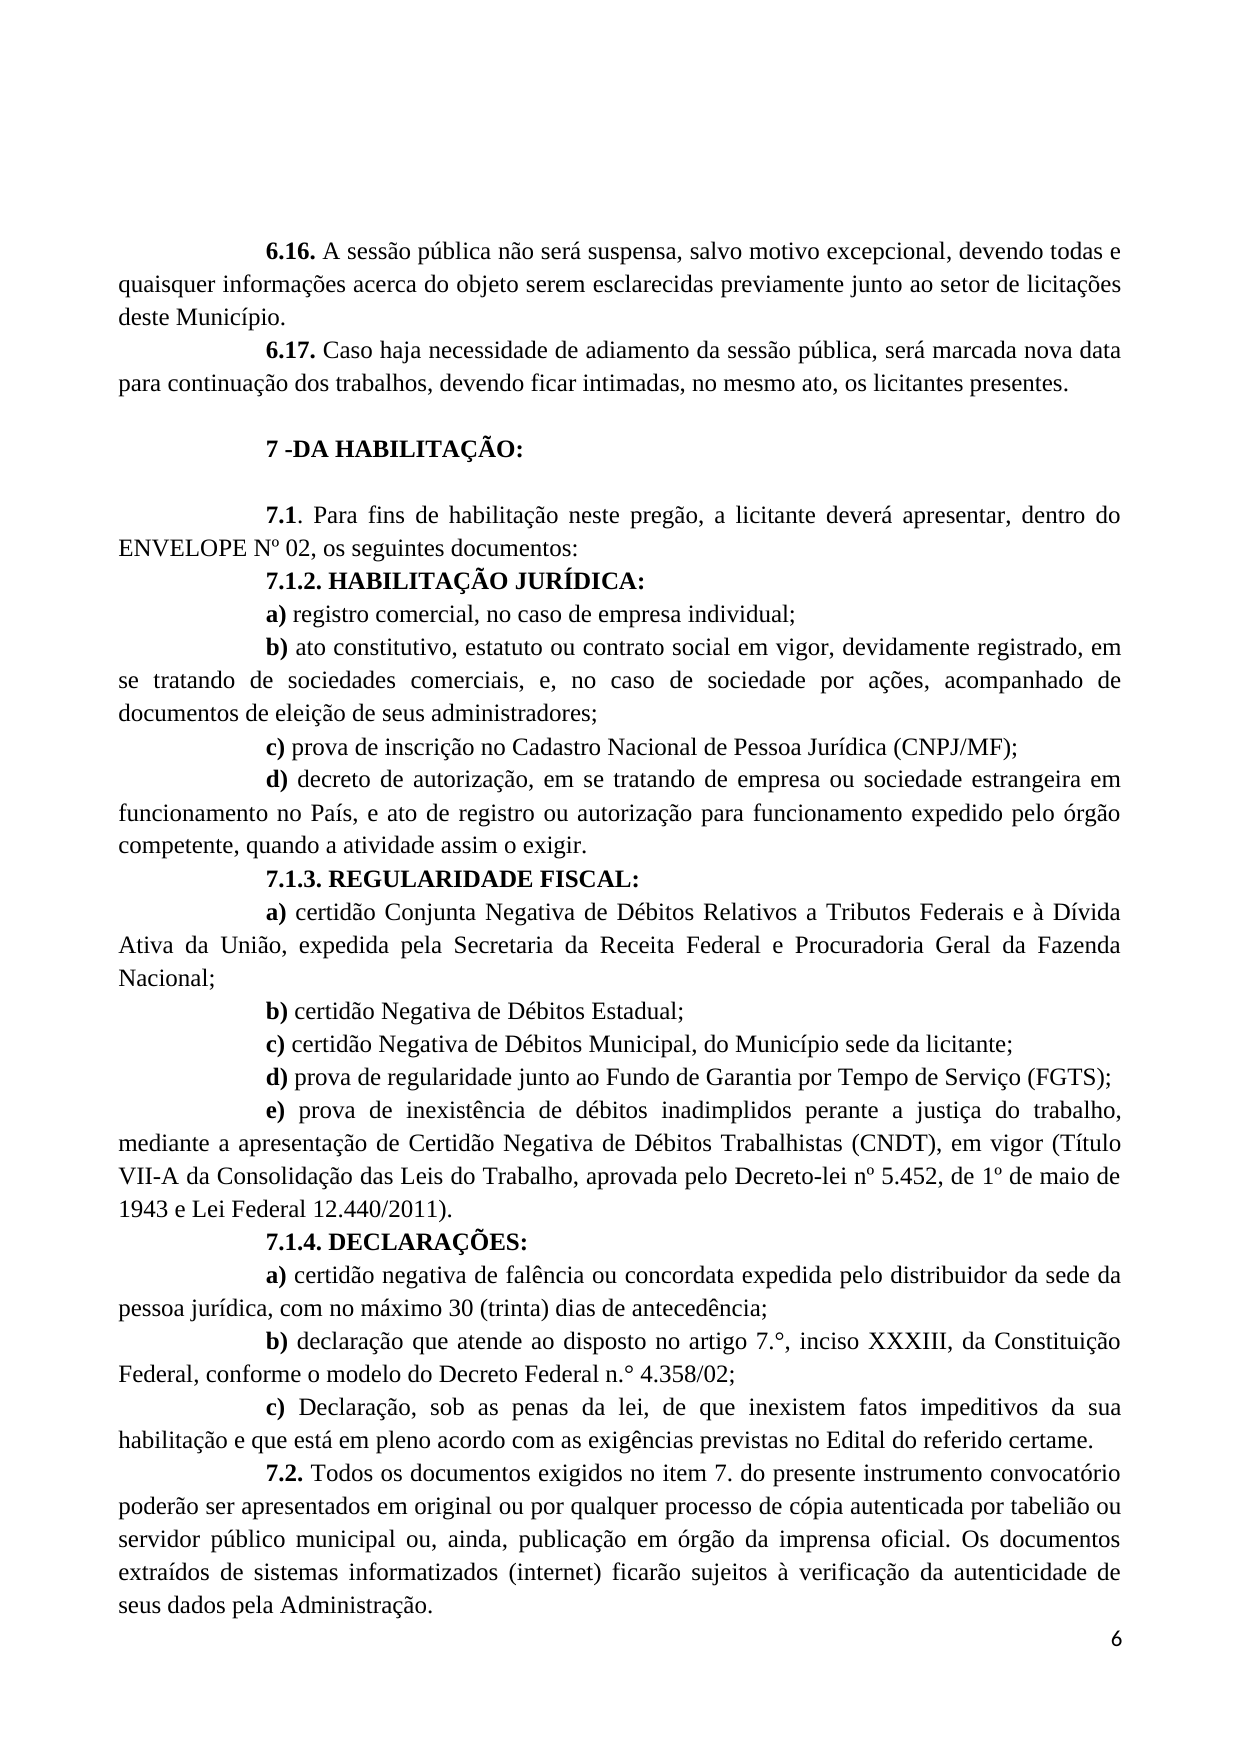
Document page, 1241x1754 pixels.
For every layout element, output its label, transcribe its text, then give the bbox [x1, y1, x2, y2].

text a) certidão Conjunta Negativa de Débitos Relativos a Tributos Federais e à Dívida Ativa da União, expedida pela Secretaria da Receita Federal e Procuradoria Geral da Fazenda Nacional; [118, 897, 1122, 991]
text 7.1. Para fins de habilitação neste pregão, a licitante deverá apresentar, dentro do ENVELOPE Nº 02, os seguintes documentos: [118, 500, 1122, 562]
text 7.1.3. REGULARIDADE FISCAL: [118, 864, 1122, 892]
text d) decreto de autorização, em se tratando de empresa ou sociedade estrangeira em funcionamento no País, e ato de registro ou autorização para funcionamento expedido pelo órgão competente, quando a atividade assim o exigir. [118, 764, 1122, 859]
text c) Declaração, sob as penas da lei, de que inexistem fatos impeditivos da sua habilitação e que está em pleno acordo com as exigências previstas no Edital do referido certame. [118, 1392, 1122, 1454]
text c) prova de inscrição no Cadastro Nacional de Pessoa Jurídica (CNPJ/MF); [118, 732, 1122, 760]
text 7 -DA HABILITAÇÃO: [192, 434, 1122, 463]
text 7.1.2. HABILITAÇÃO JURÍDICA: [192, 566, 1122, 595]
text d) prova de regularidade junto ao Fundo de Garantia por Tempo de Serviço (FGTS); [192, 1062, 1122, 1091]
text a) certidão negativa de falência ou concordata expedida pelo distribuidor da sede da pessoa jurídica, com no máximo 30 (trinta) dias de antecedência; [118, 1260, 1122, 1322]
text e) prova de inexistência de débitos inadimplidos perante a justiça do trabalho, mediante a apresentação de Certidão Negativa de Débitos Trabalhistas (CNDT), em vigor (Título VII-A da Consolidação das Leis do Trabalho, aprovada pelo Decreto-lei nº 5.452, de 1º de maio de 1943 e Lei Federal 12.440/2011). [118, 1095, 1122, 1223]
text a) registro comercial, no caso de empresa individual; [192, 599, 1122, 628]
text b) declaração que atende ao disposto no artigo 7.°, inciso XXXIII, da Constituição Federal, conforme o modelo do Decreto Federal n.° 4.358/02; [118, 1326, 1122, 1388]
text 7.1.4. DECLARAÇÕES: [118, 1227, 1122, 1256]
text 7.2. Todos os documentos exigidos no item 7. do presente instrumento convocatório poderão ser apresentados em original ou por qualquer processo de cópia autenticada por tabelião ou servidor público municipal ou, ainda, publicação em órgão da imprensa oficial. Os documentos extraídos de sistemas informatizados (internet) ficarão sujeitos à verificação da autenticidade de seus dados pela Administração. [118, 1458, 1122, 1619]
text c) certidão Negativa de Débitos Municipal, do Município sede da licitante; [192, 1029, 1122, 1057]
text b) ato constitutivo, estatuto ou contrato social em vigor, devidamente registrado, em se tratando de sociedades comerciais, e, no caso de sociedade por ações, acompanhado de documentos de eleição de seus administradores; [118, 632, 1122, 727]
text 6.17. Caso haja necessidade de adiamento da sessão pública, será marcada nova data para continuação dos trabalhos, devendo ficar intimadas, no mesmo ato, os licitantes presentes. [118, 335, 1122, 397]
text 6.16. A sessão pública não será suspensa, salvo motivo excepcional, devendo todas e quaisquer informações acerca do objeto serem esclarecidas previamente junto ao setor de licitações deste Município. [118, 236, 1122, 331]
text b) certidão Negativa de Débitos Estadual; [118, 996, 1122, 1024]
